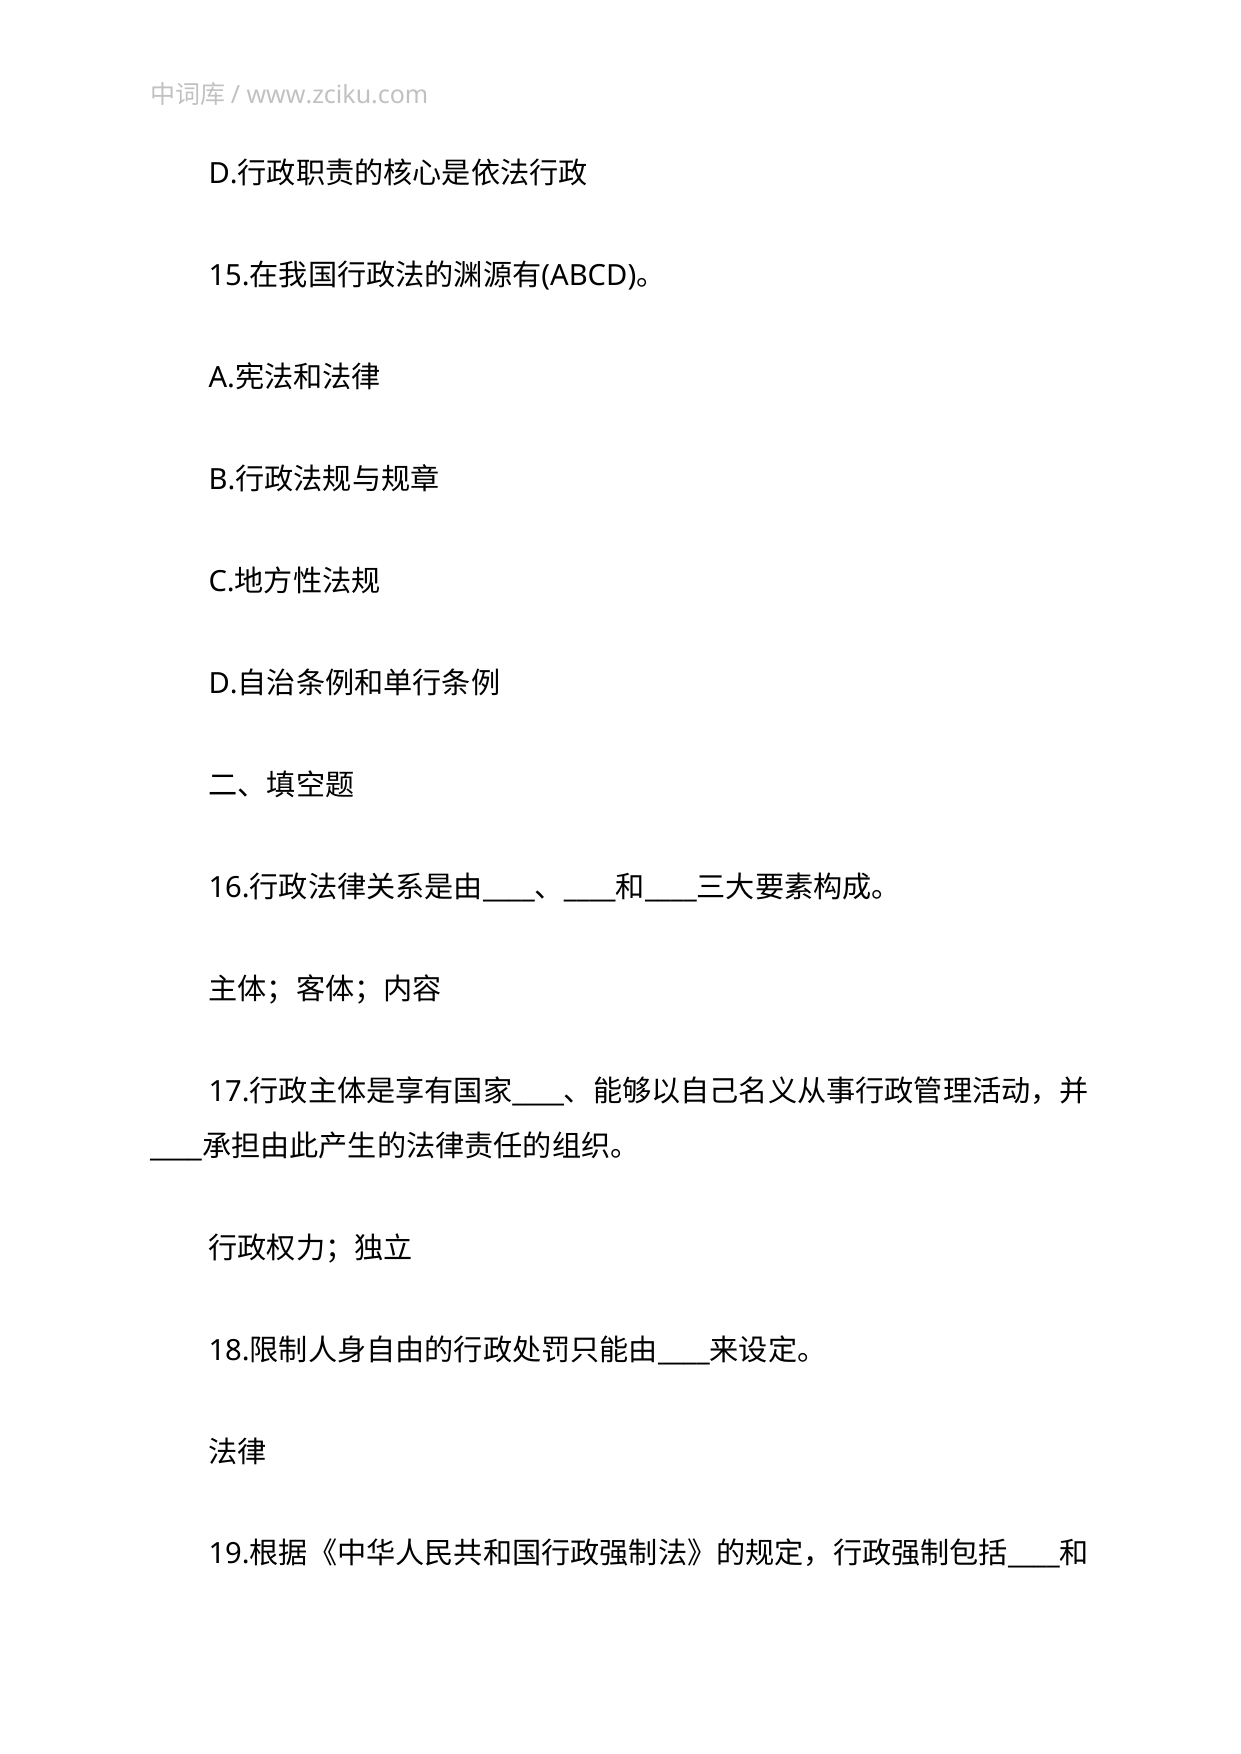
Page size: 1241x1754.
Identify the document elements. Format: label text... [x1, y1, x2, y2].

text B.行政法规与规章 [150, 456, 1090, 498]
text 主体；客体；内容 [150, 966, 1090, 1008]
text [150, 1530, 1090, 1572]
text 二、填空题 [150, 762, 1090, 804]
text 行政权力；独立 [150, 1224, 1090, 1267]
text A.宪法和法律 [150, 354, 1090, 396]
text D.自治条例和单行条例 [150, 660, 1090, 702]
text D.行政职责的核心是依法行政 [150, 150, 1090, 192]
text 15.在我国行政法的渊源有(ABCD)。 [150, 252, 1090, 294]
text 法律 [150, 1428, 1090, 1470]
text 16.行政法律关系是由____、____和____三大要素构成。 [150, 864, 1090, 906]
text 17.行政主体是享有国家____、能够以自己名义从事行政管理活动，并____承担由此产生的法律责任的组织。 [150, 1067, 1090, 1165]
text C.地方性法规 [150, 558, 1090, 600]
text 18.限制人身自由的行政处罚只能由____来设定。 [150, 1326, 1090, 1368]
